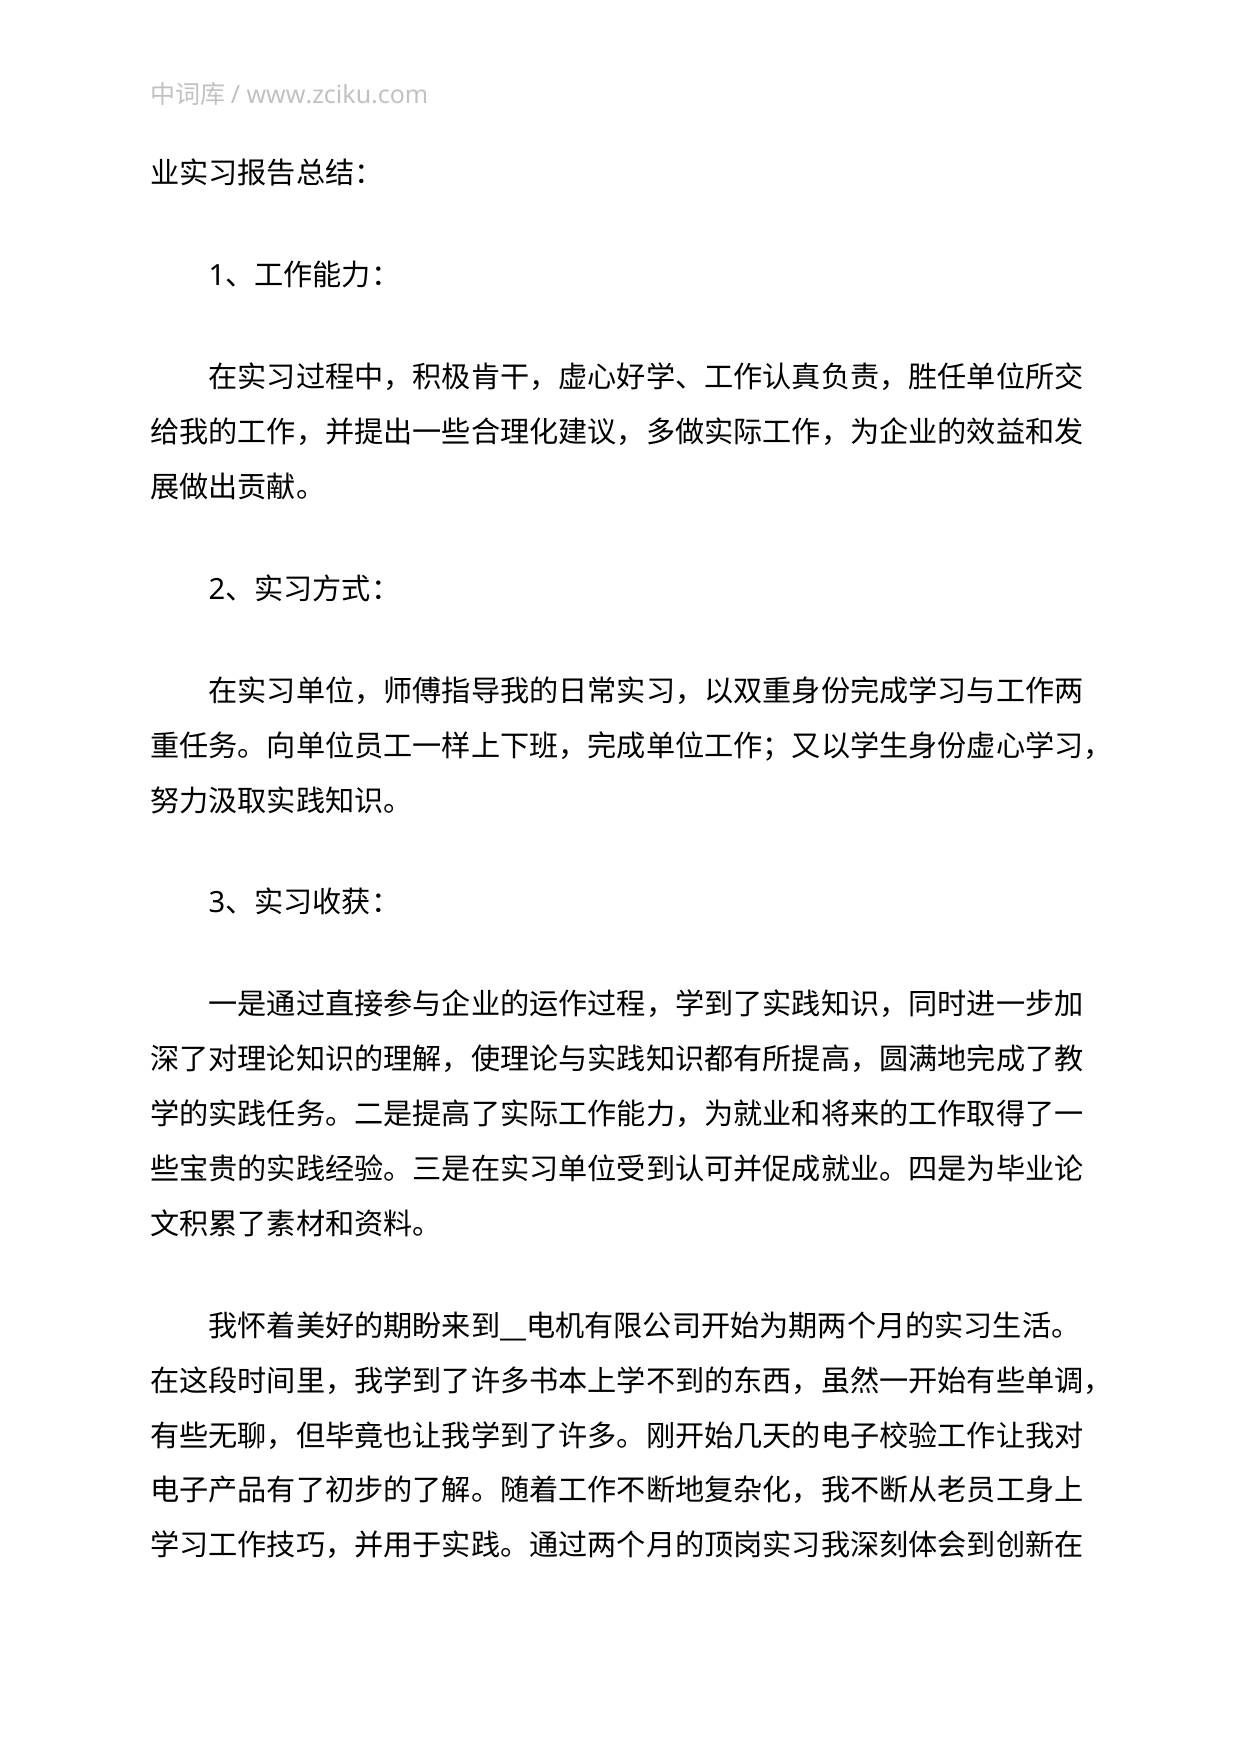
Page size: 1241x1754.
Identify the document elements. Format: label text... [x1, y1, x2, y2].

text 1、工作能力： [150, 252, 1090, 294]
text 3、实习收获： [150, 879, 1090, 921]
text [150, 150, 1090, 192]
text 在实习过程中，积极肯干，虚心好学、工作认真负责，胜任单位所交给我的工作，并提出一些合理化建议，多做实际工作，为企业的效益和发展做出贡献。 [150, 354, 1090, 506]
text 一是通过直接参与企业的运作过程，学到了实践知识，同时进一步加深了对理论知识的理解，使理论与实践知识都有所提高，圆满地完成了教学的实践任务。二是提高了实际工作能力，为就业和将来的工作取得了一些宝贵的实践经验。三是在实习单位受到认可并促成就业。四是为毕业论文积累了素材和资料。 [150, 981, 1090, 1243]
text 在实习单位，师傅指导我的日常实习，以双重身份完成学习与工作两重任务。向单位员工一样上下班，完成单位工作；又以学生身份虚心学习，努力汲取实践知识。 [150, 667, 1090, 819]
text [150, 1302, 1090, 1564]
text 2、实习方式： [150, 565, 1090, 608]
